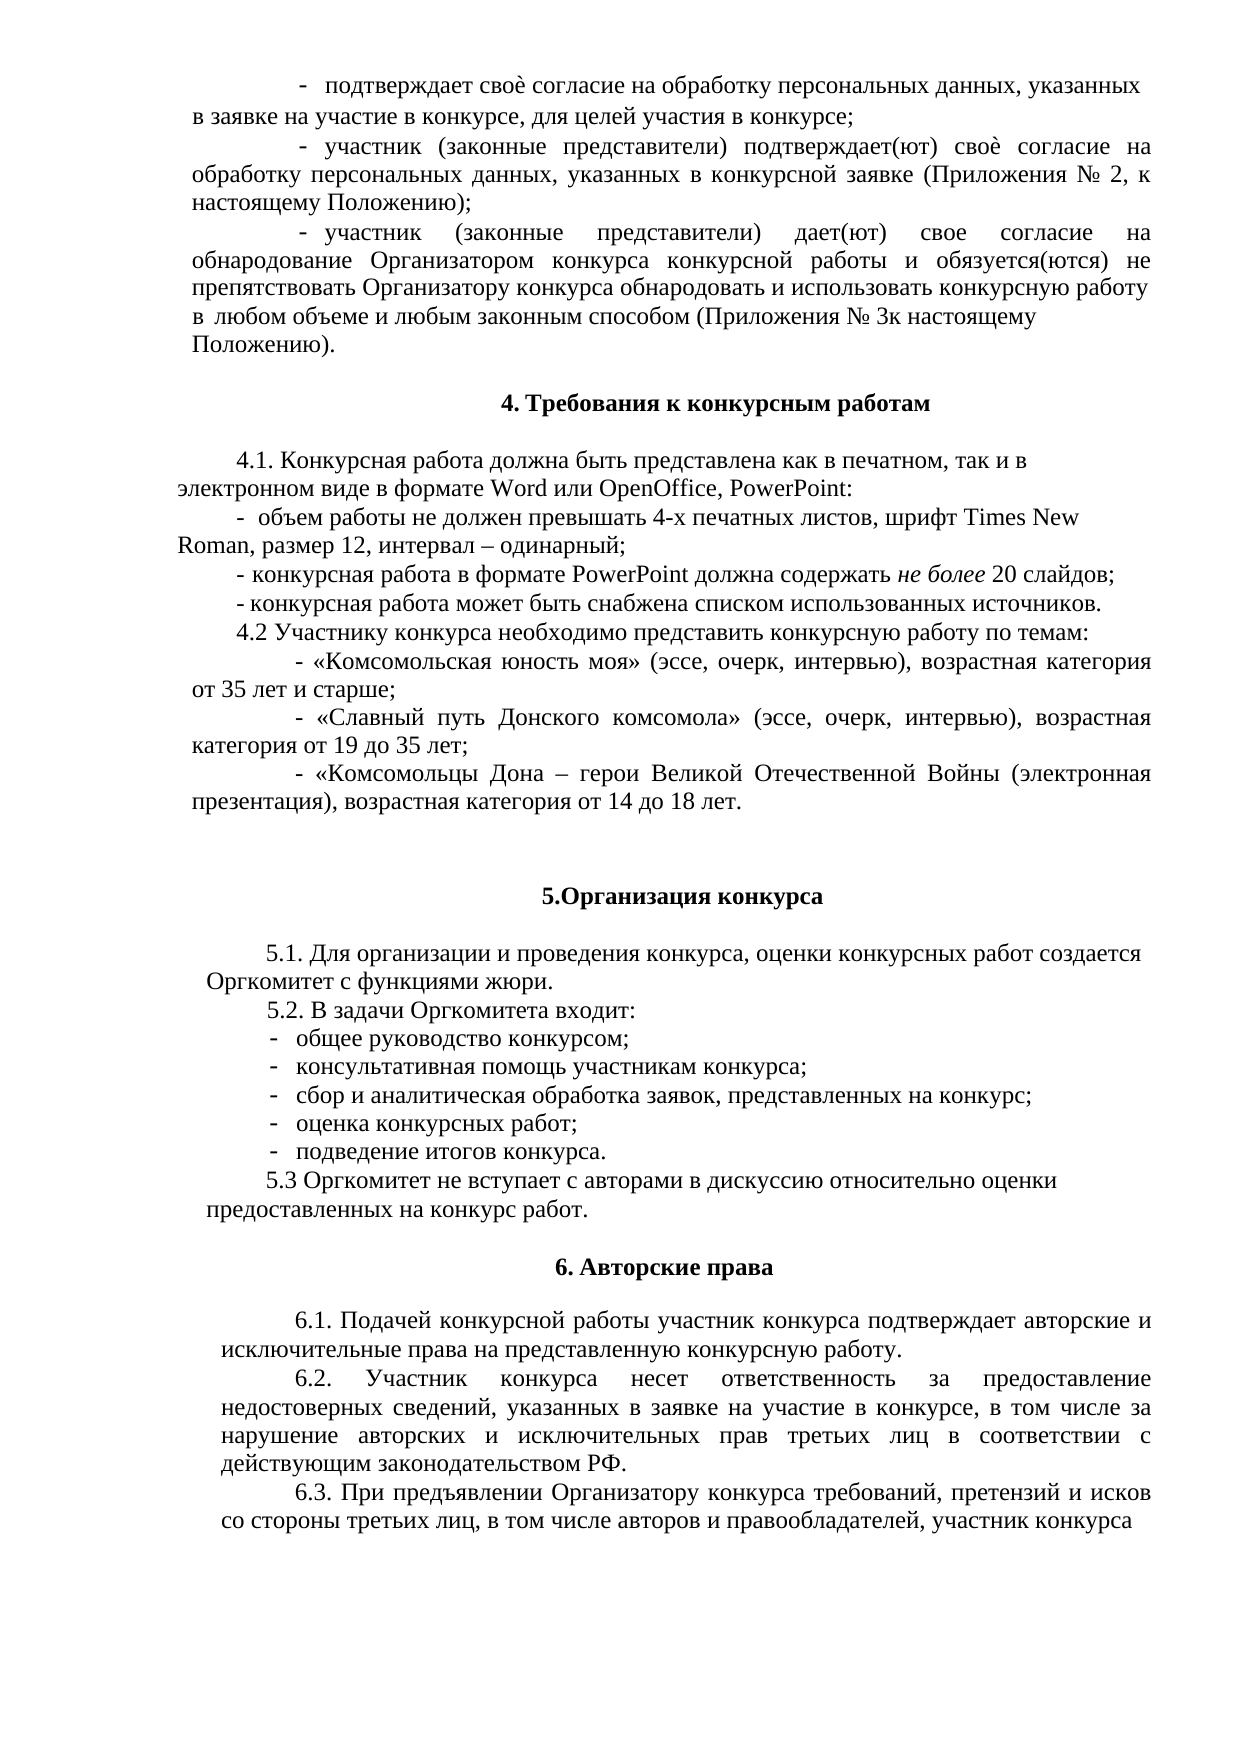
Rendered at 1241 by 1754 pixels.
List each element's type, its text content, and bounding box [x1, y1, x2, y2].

text 5.1. Для организации и проведения конкурса, оценки конкурсных работ создается Оргкомитет с функциями жюри. [206, 939, 1150, 995]
list Авторские права [555, 1252, 1152, 1281]
text 5.2. В задачи Оргкомитета входит: [267, 995, 1152, 1024]
text 5.Организация конкурса [542, 881, 1152, 909]
list общее руководство конкурсом; [266, 1024, 1152, 1052]
list консультативная помощь участникам конкурса; [266, 1052, 1152, 1080]
list Требования к конкурсным работам [501, 388, 1152, 416]
list подтверждает своѐ согласие на обработку персональных данных, указанных [295, 71, 1152, 101]
list заявке на участие в конкурсе, для целей участия в конкурсе; [192, 101, 1152, 130]
text 5.3 Оргкомитет не вступает с авторами в дискуссию относительно оценки предоставленных на конкурс работ. [206, 1167, 1152, 1222]
text - «Комсомольская юность моя» (эссе, очерк, интервью), возрастная категория от 35 лет и старше; [192, 647, 1152, 703]
list конкурсная работа может быть снабжена списком использованных источников. [236, 588, 1152, 617]
text 6.2. Участник конкурса несет ответственность за предоставление недостоверных сведений, указанных в заявке на участие в конкурсе, в том числе за нарушение авторских и исключительных прав третьих лиц в соответствии с действующим законодательством РФ. [221, 1364, 1152, 1477]
list любом объеме и любым законным способом (Приложения № 3к настоящему Положению). [192, 303, 1152, 358]
list подведение итогов конкурса. [266, 1137, 1152, 1165]
text - «Комсомольцы Дона – герои Великой Отечественной Войны (электронная презентация), возрастная категория от 14 до 18 лет. [192, 759, 1152, 815]
list сбор и аналитическая обработка заявок, представленных на конкурс; [266, 1080, 1152, 1109]
text 6.3. При предъявлении Организатору конкурса требований, претензий и исков со стороны третьих лиц, в том числе авторов и правообладателей, участник конкурса [221, 1478, 1152, 1534]
list участник (законные представители) дает(ют) свое согласие на обнародование Организатором конкурса конкурсной работы и обязуется(ются) не препятствовать Организатору конкурса обнародовать и использовать конкурсную работу [192, 217, 1152, 301]
list конкурсная работа в формате PowerPoint должна содержать не более 20 слайдов; [177, 560, 1152, 588]
text 4.2 Участнику конкурса необходимо представить конкурсную работу по темам: [177, 618, 1152, 646]
list объем работы не должен превышать 4-х печатных листов, шрифт Times New Roman, размер 12, интервал – одинарный; [177, 503, 1152, 559]
text 6.1. Подачей конкурсной работы участник конкурса подтверждает авторские и исключительные права на представленную конкурсную работу. [221, 1307, 1152, 1362]
text 4.1. Конкурсная работа должна быть представлена как в печатном, так и в электронном виде в формате Word или OpenOffice, PowerPoint: [177, 446, 1152, 502]
text - «Славный путь Донского комсомола» (эссе, очерк, интервью), возрастная категория от 19 до 35 лет; [192, 703, 1152, 759]
list участник (законные представители) подтверждает(ют) своѐ согласие на обработку персональных данных, указанных в конкурсной заявке (Приложения № 2, к настоящему Положению); [192, 131, 1152, 215]
list оценка конкурсных работ; [266, 1109, 1152, 1137]
